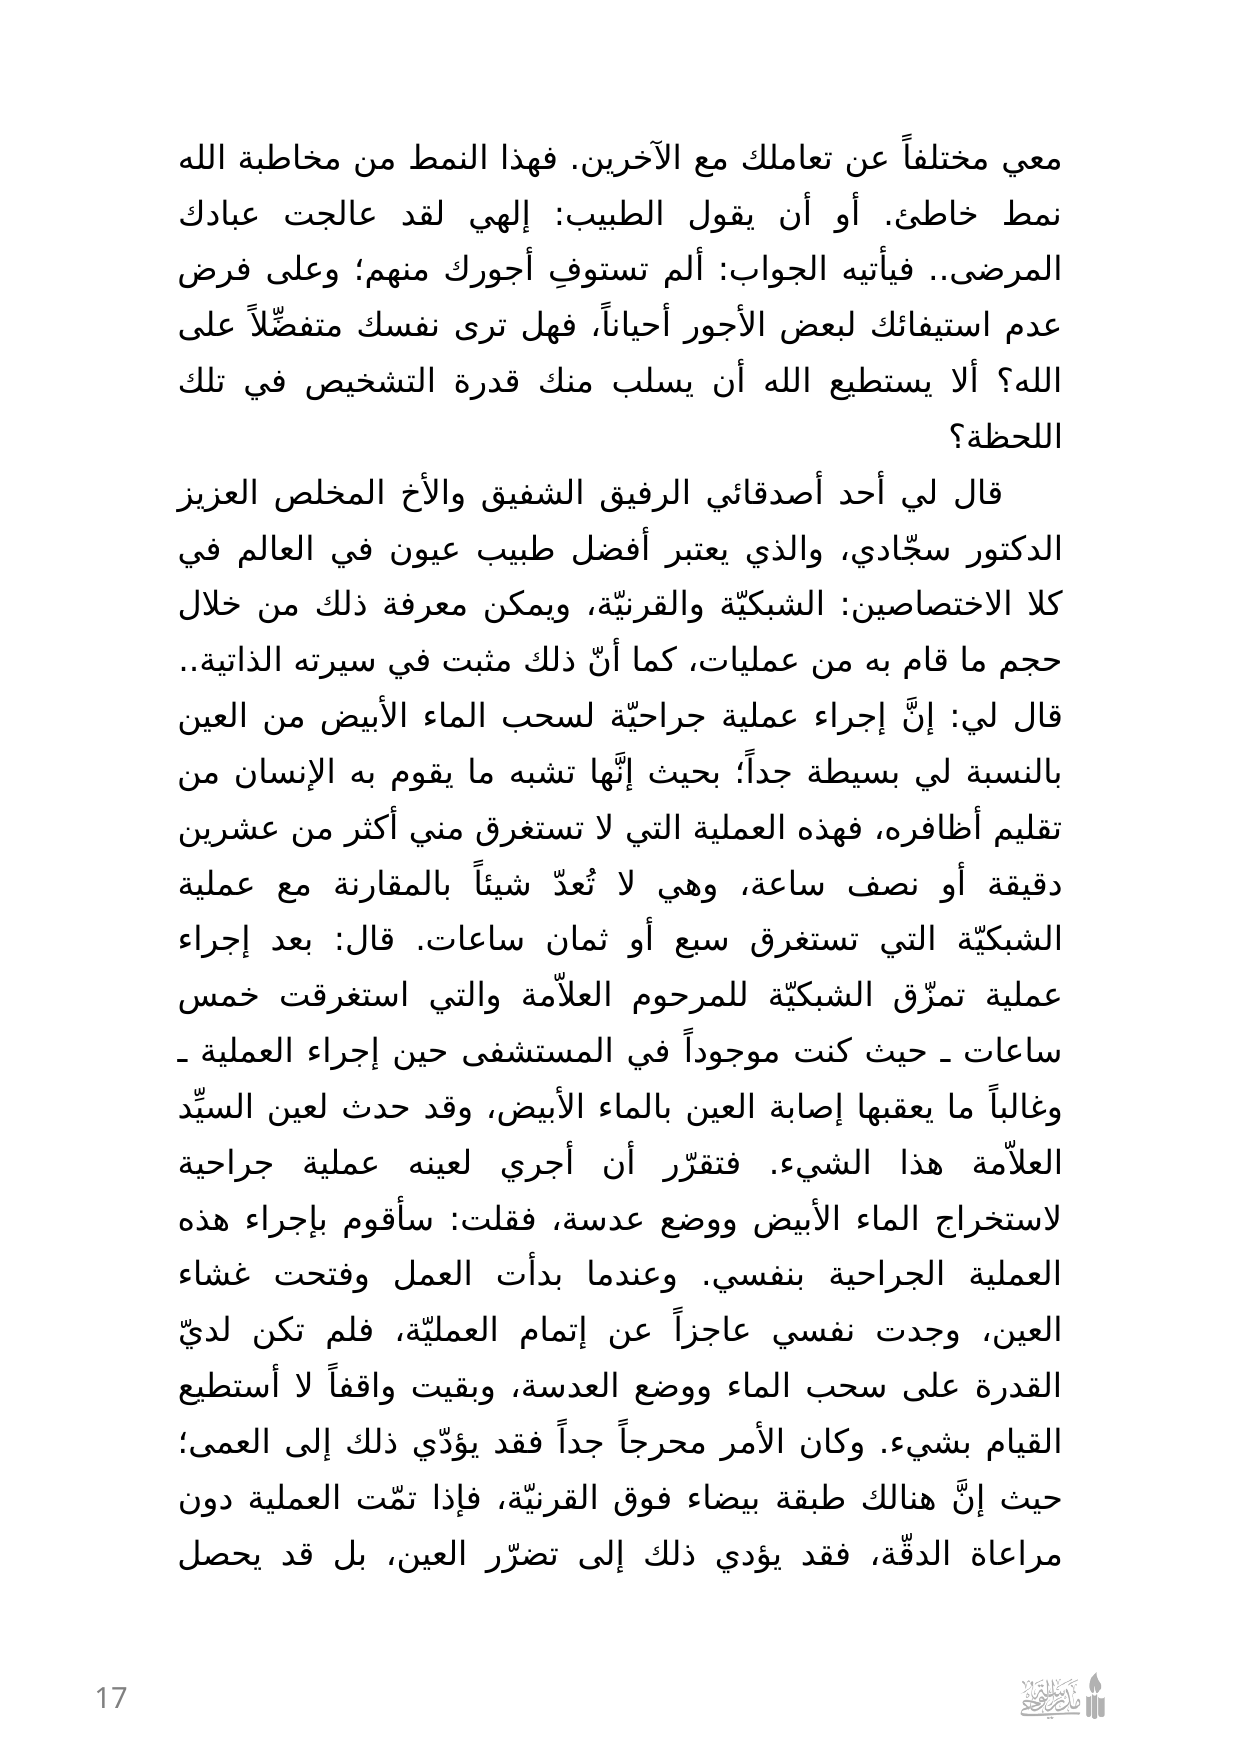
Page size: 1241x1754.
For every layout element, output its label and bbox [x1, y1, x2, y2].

picture [1020, 1672, 1105, 1719]
text [177, 471, 1063, 1587]
text [177, 136, 1063, 471]
